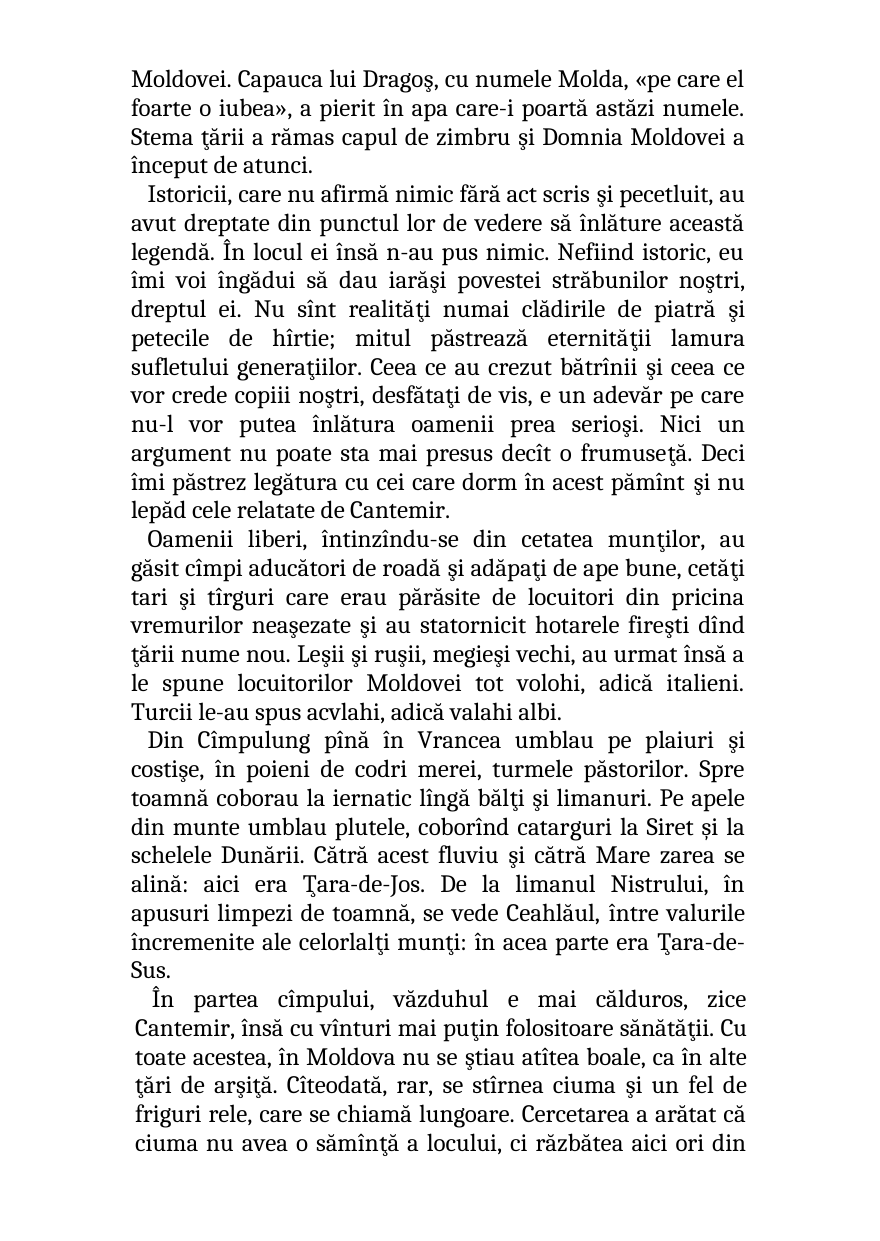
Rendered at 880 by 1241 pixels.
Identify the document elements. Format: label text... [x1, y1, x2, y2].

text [135, 985, 747, 1157]
text Istoricii, care nu afirmă nimic fără act scris şi pecetluit, au avut dreptate din punctul lor de vedere să înlăture această legendă. În locul ei însă n-au pus nimic. Nefiind istoric, eu îmi voi îngădui să dau iarăşi povestei străbunilor noştri, dreptul ei. Nu sînt realităţi numai clădirile de piatră şi petecile de hîrtie; mitul păstrează eternităţii lamura sufletului generaţiilor. Ceea ce au crezut bătrînii şi ceea ce vor crede copiii noştri, desfătaţi de vis, e un adevăr pe care nu-l vor putea înlătura oamenii prea serioşi. Nici un argument nu poate sta mai presus decît o frumuseţă. Deci îmi păstrez legătura cu cei care dorm în acest pămînt şi nu lepăd cele relatate de Cantemir. [131, 180, 745, 525]
text Din Cîmpulung pînă în Vrancea umblau pe plaiuri şi costişe, în poieni de codri merei, turmele păstorilor. Spre toamnă coborau la iernatic lîngă bălţi şi limanuri. Pe apele din munte umblau plutele, coborînd catarguri la Siret şi la schelele Dunării. Cătră acest fluviu şi cătră Mare zarea se alină: aici era Ţara-de-Jos. De la limanul Nistrului, în apusuri limpezi de toamnă, se vede Ceahlăul, între valurile încremenite ale celorlalţi munţi: în acea parte era Ţara-de-Sus. [131, 726, 745, 985]
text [131, 65, 745, 180]
text Oamenii liberi, întinzîndu-se din cetatea munţilor, au găsit cîmpi aducători de roadă şi adăpaţi de ape bune, cetăţi tari şi tîrguri care erau părăsite de locuitori din pricina vremurilor neaşezate şi au statornicit hotarele fireşti dînd ţării nume nou. Leşii şi ruşii, megieşi vechi, au urmat însă a le spune locuitorilor Moldovei tot volohi, adică italieni. Turcii le-au spus acvlahi, adică valahi albi. [131, 525, 745, 726]
